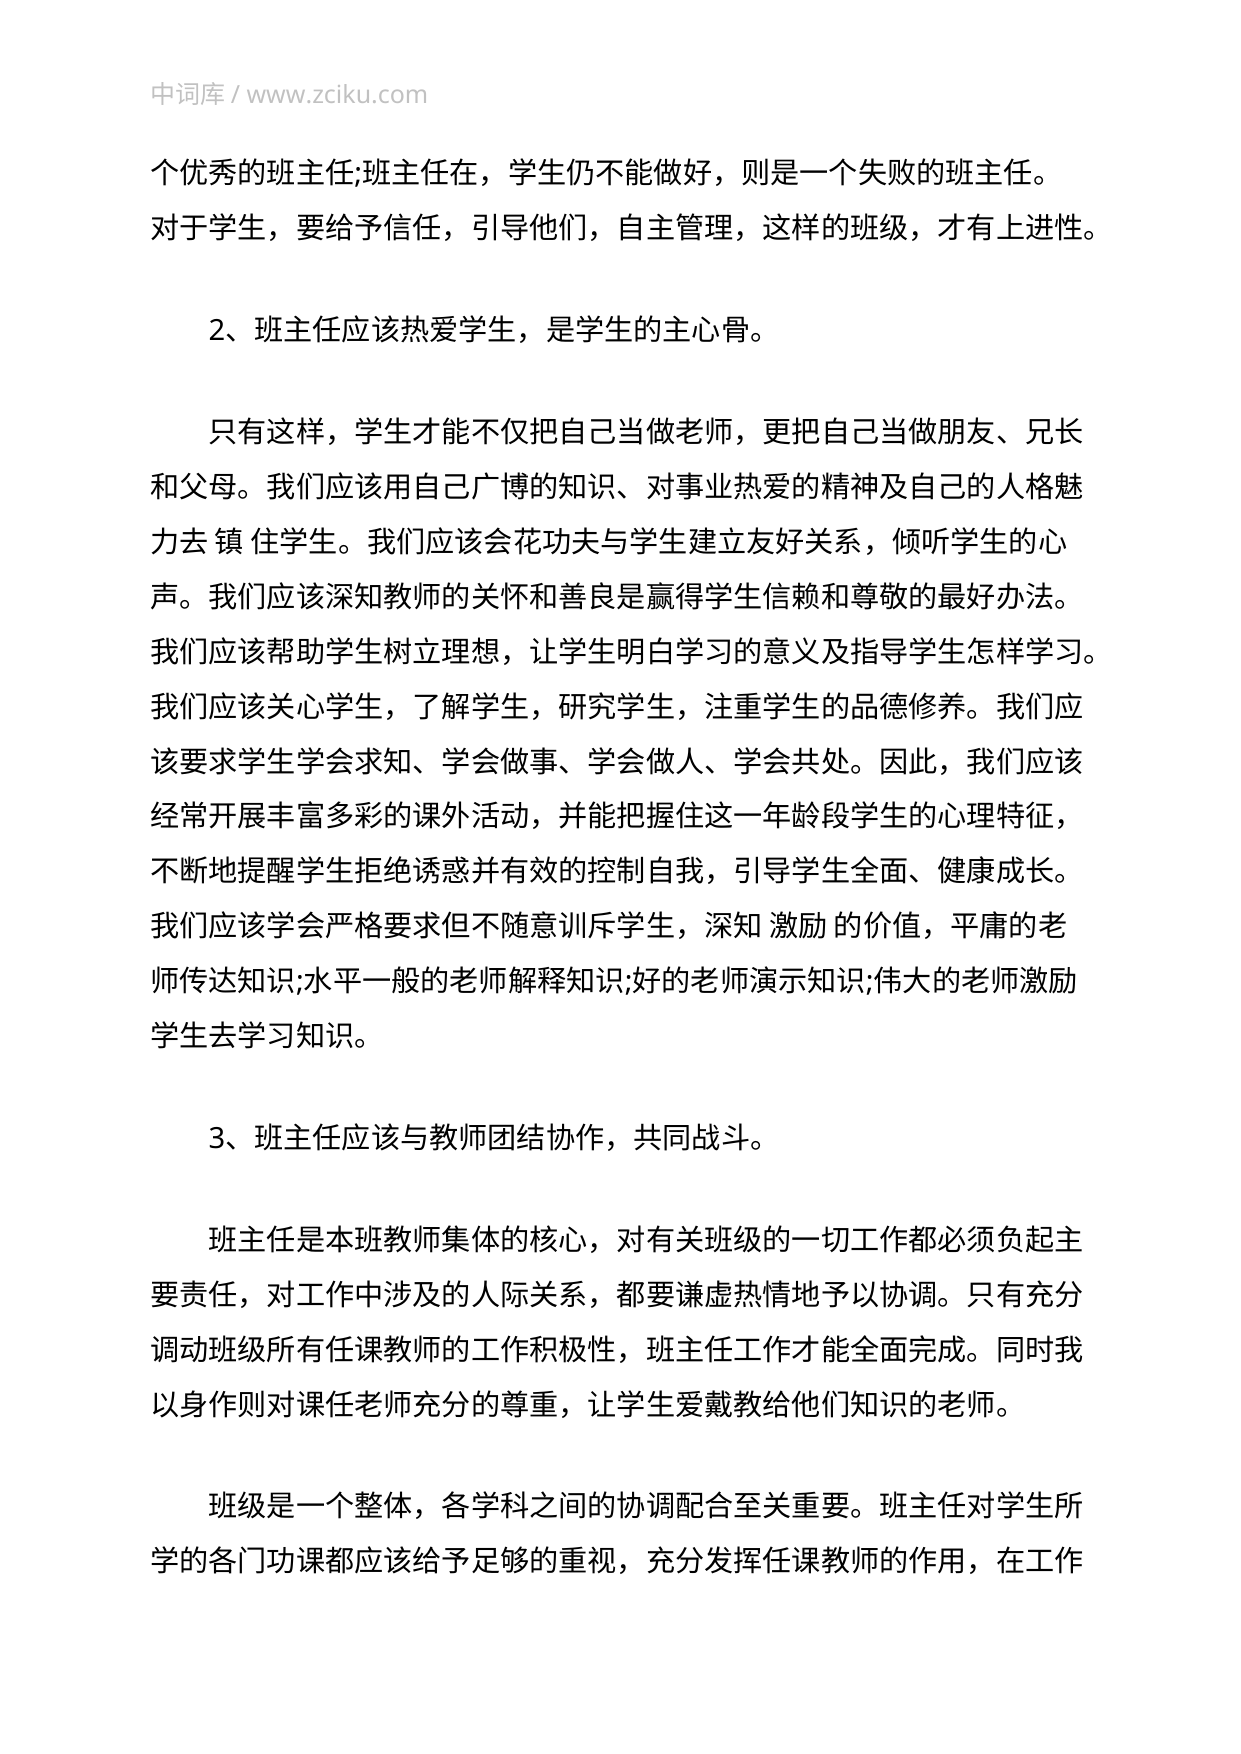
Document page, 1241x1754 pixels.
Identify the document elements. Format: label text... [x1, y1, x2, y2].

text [150, 1483, 1090, 1580]
text 班主任是本班教师集体的核心，对有关班级的一切工作都必须负起主要责任，对工作中涉及的人际关系，都要谦虚热情地予以协调。只有充分调动班级所有任课教师的工作积极性，班主任工作才能全面完成。同时我以身作则对课任老师充分的尊重，让学生爱戴教给他们知识的老师。 [150, 1216, 1090, 1423]
text 2、班主任应该热爱学生，是学生的主心骨。 [150, 307, 1090, 349]
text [150, 150, 1090, 247]
text 3、班主任应该与教师团结协作，共同战斗。 [150, 1114, 1090, 1157]
text 只有这样，学生才能不仅把自己当做老师，更把自己当做朋友、兄长和父母。我们应该用自己广博的知识、对事业热爱的精神及自己的人格魅力去 镇 住学生。我们应该会花功夫与学生建立友好关系，倾听学生的心声。我们应该深知教师的关怀和善良是赢得学生信赖和尊敬的最好办法。我们应该帮助学生树立理想，让学生明白学习的意义及指导学生怎样学习。我们应该关心学生，了解学生，研究学生，注重学生的品德修养。我们应该要求学生学会求知、学会做事、学会做人、学会共处。因此，我们应该经常开展丰富多彩的课外活动，并能把握住这一年龄段学生的心理特征，不断地提醒学生拒绝诱惑并有效的控制自我，引导学生全面、健康成长。我们应该学会严格要求但不随意训斥学生，深知 激励 的价值，平庸的老师传达知识;水平一般的老师解释知识;好的老师演示知识;伟大的老师激励学生去学习知识。 [150, 409, 1090, 1055]
